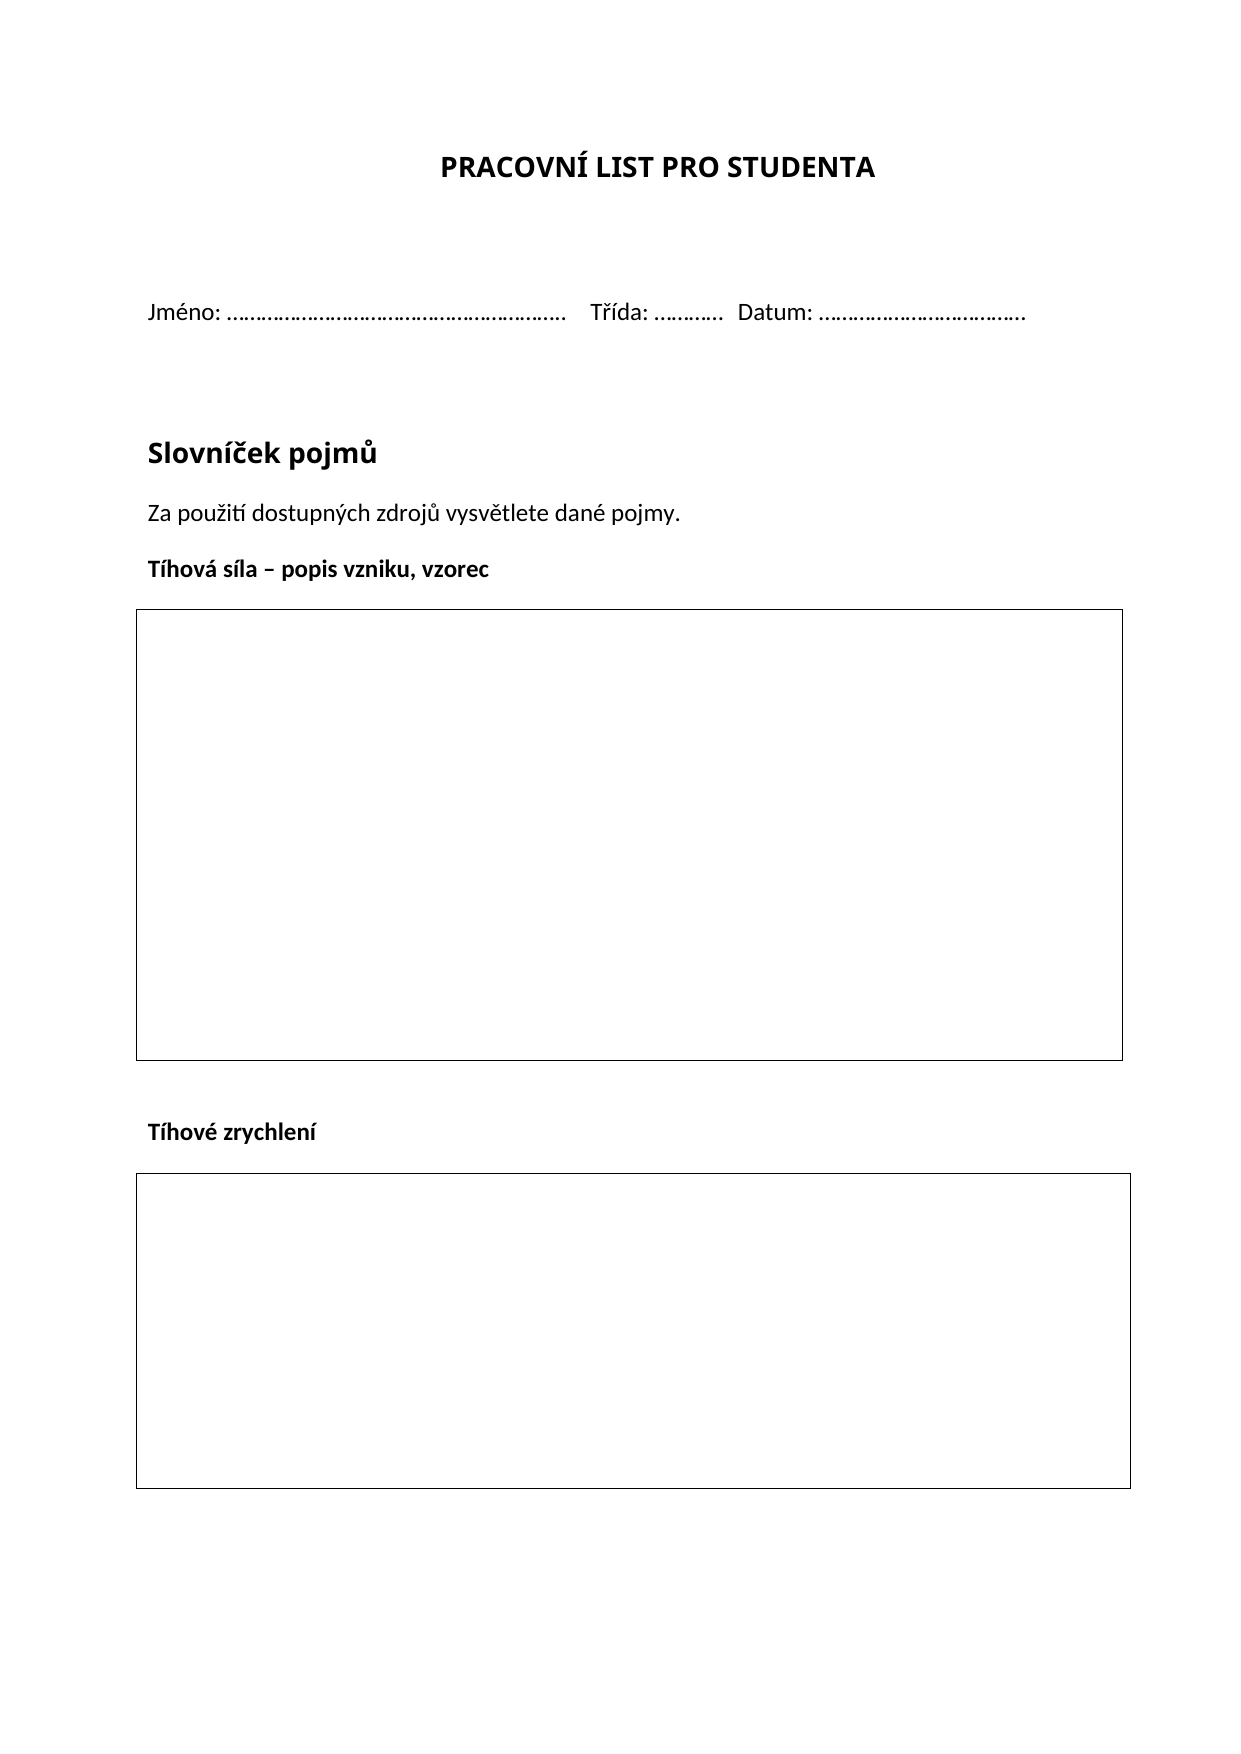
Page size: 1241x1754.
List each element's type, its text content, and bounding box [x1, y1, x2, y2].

text Za použití dostupných zdrojů vysvětlete dané pojmy. [148, 497, 1093, 528]
table_header [137, 1174, 1130, 1488]
table_header [137, 610, 1122, 1060]
text Jméno: ………………………………………………….. Třída: ………… Datum: ……………………………… [148, 296, 1093, 326]
text Tíhová síla – popis vzniku, vzorec [148, 553, 1093, 583]
text Tíhové zrychlení [148, 1117, 1093, 1147]
text PRACOVNÍ LIST PRO STUDENTA [223, 148, 1093, 186]
text Slovníček pojmů [148, 434, 1093, 472]
